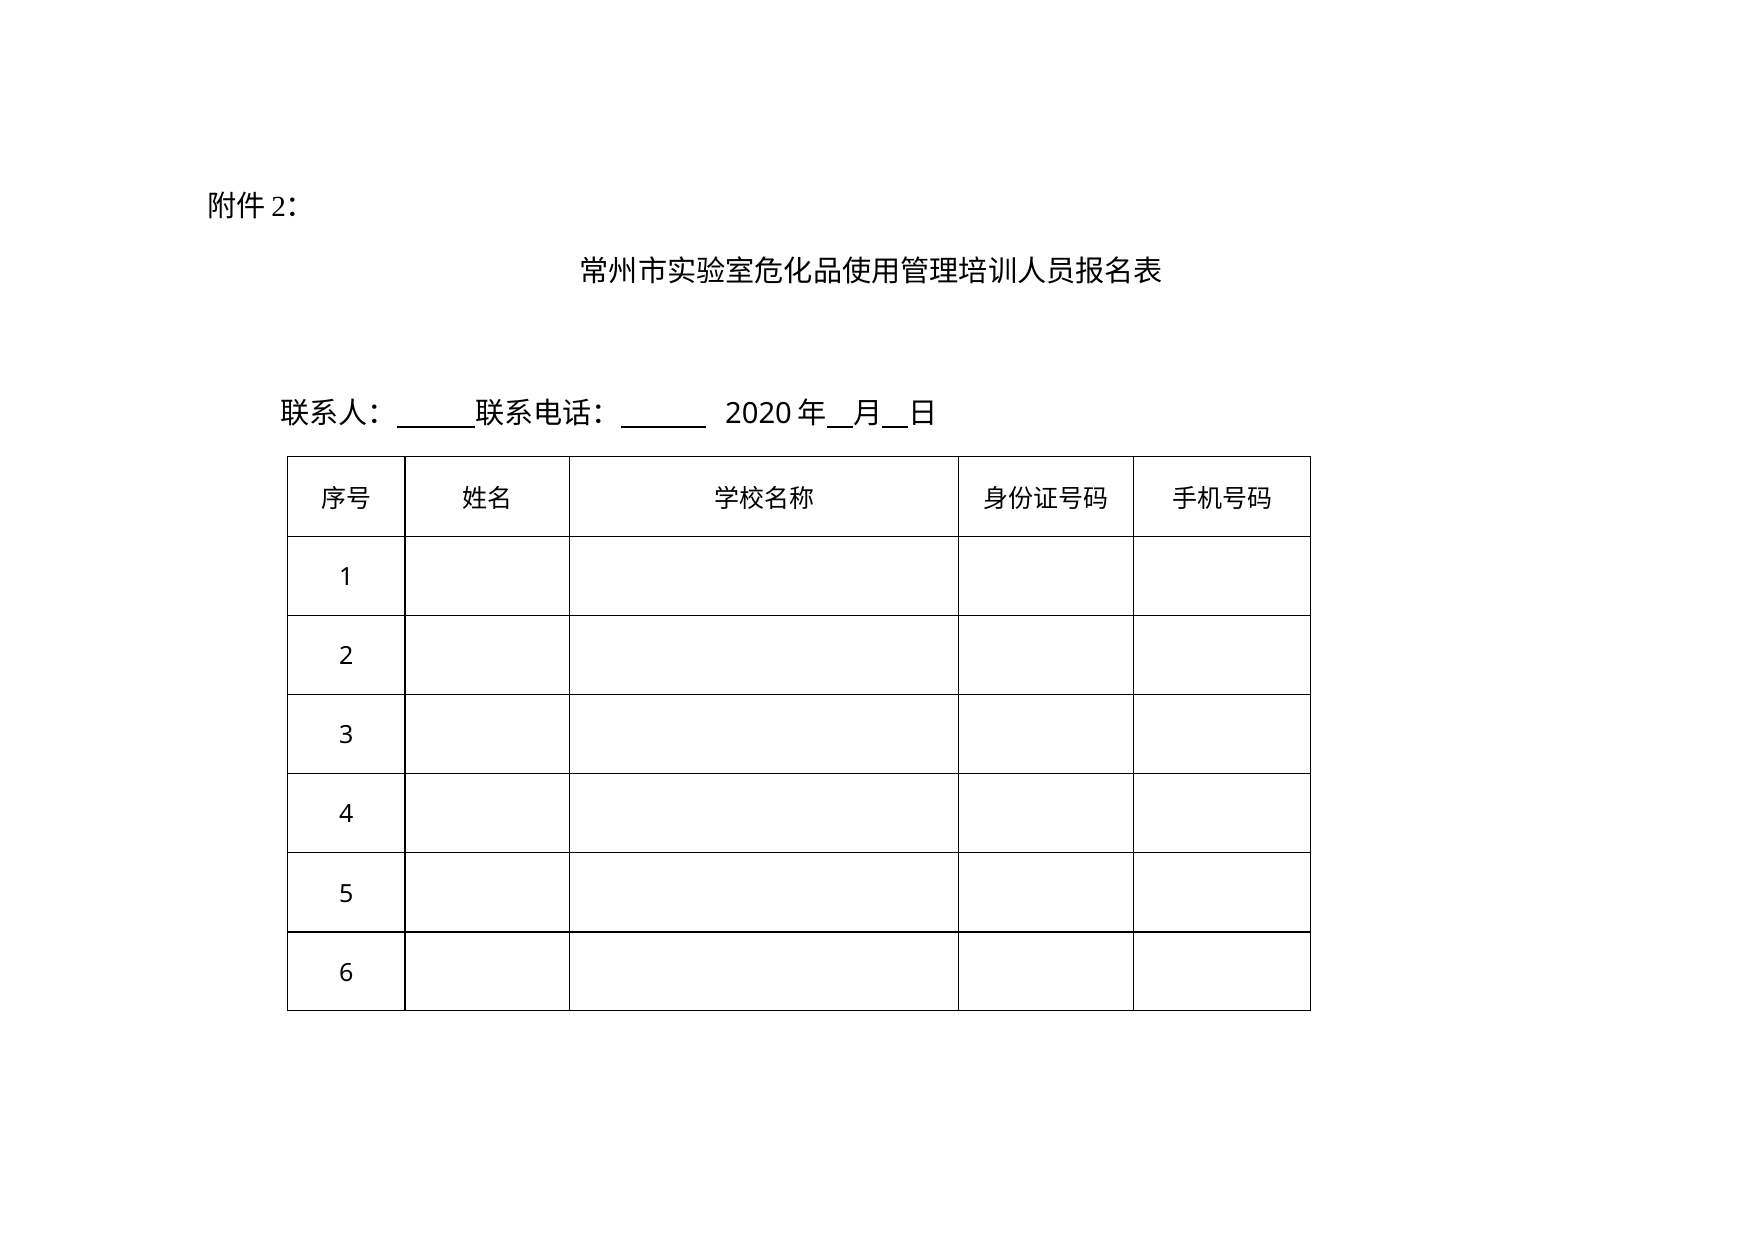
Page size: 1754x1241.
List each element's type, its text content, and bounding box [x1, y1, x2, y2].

table_cell 4 [288, 774, 404, 852]
table_cell [570, 774, 958, 852]
table_cell 5 [288, 853, 404, 931]
table_cell [406, 774, 569, 852]
table_cell [959, 616, 1133, 694]
table_header 学校名称 [570, 457, 958, 536]
text 联系人： 联系电话： 2020年 月 日 [207, 378, 1535, 443]
table_cell [959, 537, 1133, 615]
table_cell [570, 616, 958, 694]
table_cell [570, 853, 958, 931]
table_cell [959, 774, 1133, 852]
table_cell [406, 537, 569, 615]
table_header 序号 [288, 457, 404, 536]
table_cell [959, 933, 1133, 1010]
table_cell [1134, 695, 1310, 773]
table_cell [959, 695, 1133, 773]
table_cell [959, 853, 1133, 931]
table_cell [1134, 853, 1310, 931]
table_cell [406, 933, 569, 1010]
table_cell 1 [288, 537, 404, 615]
table_cell [406, 616, 569, 694]
table_cell [570, 933, 958, 1010]
text 附件2： [207, 171, 1535, 236]
table_cell 6 [288, 933, 404, 1010]
table_header 身份证号码 [959, 457, 1133, 536]
table_cell [1134, 933, 1310, 1010]
table_header 姓名 [406, 457, 569, 536]
text 常州市实验室危化品使用管理培训人员报名表 [207, 236, 1535, 301]
table_cell [570, 537, 958, 615]
table_cell 2 [288, 616, 404, 694]
table_cell [406, 853, 569, 931]
table_cell [406, 695, 569, 773]
table_cell [1134, 537, 1310, 615]
table_header 手机号码 [1134, 457, 1310, 536]
table_cell [570, 695, 958, 773]
table_cell [1134, 774, 1310, 852]
table_cell 3 [288, 695, 404, 773]
table_cell [1134, 616, 1310, 694]
